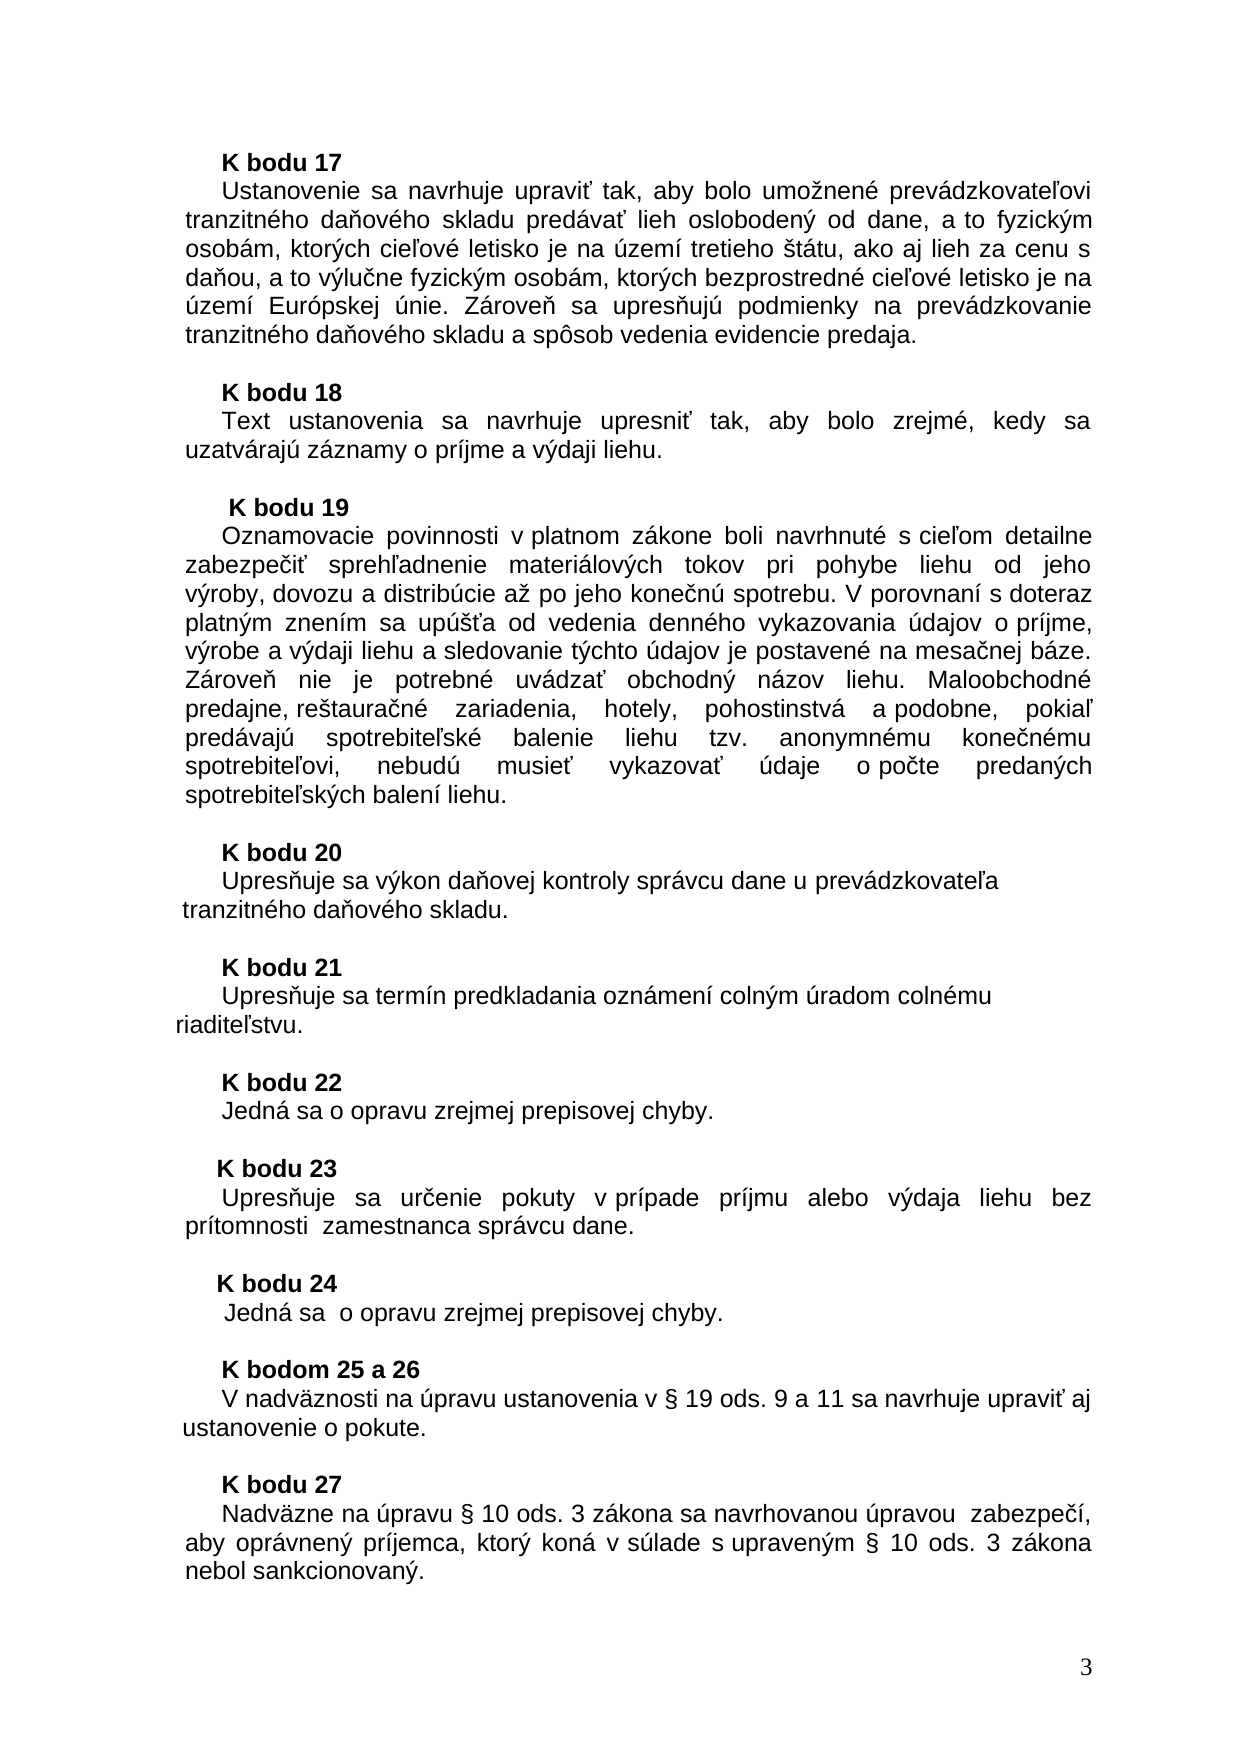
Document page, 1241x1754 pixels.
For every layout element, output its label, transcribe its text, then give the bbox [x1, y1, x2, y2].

text K bodu 17 [171, 148, 1093, 176]
text K bodu 18 [185, 378, 1093, 406]
text Text ustanovenia sa navrhuje upresniť tak, aby bolo zrejmé, kedy sa uzatvárajú záznamy o príjme a výdaji liehu. [185, 406, 1093, 464]
text tranzitného daňového skladu. [148, 895, 1093, 924]
text Upresňuje sa termín predkladania oznámení colným úradom colnému [148, 981, 1093, 1010]
text K bodu 23 [148, 1154, 1093, 1183]
text K bodu 27 [148, 1470, 1093, 1499]
text Jedná sa o opravu zrejmej prepisovej chyby. [148, 1096, 1093, 1125]
text ustanovenie o pokute. [148, 1413, 1093, 1441]
text K bodu 21 [148, 953, 1093, 981]
text Nadväzne na úpravu § 10 ods. 3 zákona sa navrhovanou úpravou zabezpečí, aby oprávnený príjemca, ktorý koná v súlade s upraveným § 10 ods. 3 zákona nebol sankcionovaný. [185, 1499, 1093, 1585]
text Jedná sa o opravu zrejmej prepisovej chyby. [148, 1298, 1093, 1326]
text riaditeľstvu. [148, 1010, 1093, 1039]
text K bodom 25 a 26 [148, 1355, 1093, 1384]
text K bodu 20 [148, 838, 1093, 866]
text V nadväznosti na úpravu ustanovenia v § 19 ods. 9 a 11 sa navrhuje upraviť aj [148, 1384, 1093, 1413]
text Ustanovenie sa navrhuje upraviť tak, aby bolo umožnené prevádzkovateľovi tranzitného daňového skladu predávať lieh oslobodený od dane, a to fyzickým osobám, ktorých cieľové letisko je na území tretieho štátu, ako aj lieh za cenu s daňou, a to výlučne fyzickým osobám, ktorých bezprostredné cieľové letisko je na území Európskej únie. Zároveň sa upresňujú podmienky na prevádzkovanie tranzitného daňového skladu a spôsob vedenia evidencie predaja. [185, 176, 1093, 349]
text Oznamovacie povinnosti v platnom zákone boli navrhnuté s cieľom detailne zabezpečiť sprehľadnenie materiálových tokov pri pohybe liehu od jeho výroby, dovozu a distribúcie až po jeho konečnú spotrebu. V porovnaní s doteraz platným znením sa upúšťa od vedenia denného vykazovania údajov o príjme, výrobe a výdaji liehu a sledovanie týchto údajov je postavené na mesačnej báze. Zároveň nie je potrebné uvádzať obchodný názov liehu. Maloobchodné predajne, reštauračné zariadenia, hotely, pohostinstvá a podobne, pokiaľ predávajú spotrebiteľské balenie liehu tzv. anonymnému konečnému spotrebiteľovi, nebudú musieť vykazovať údaje o počte predaných spotrebiteľských balení liehu. [185, 521, 1093, 809]
text K bodu 22 [148, 1068, 1093, 1096]
text Upresňuje sa výkon daňovej kontroly správcu dane u prevádzkovateľa [148, 866, 1093, 895]
text K bodu 19 [171, 493, 1093, 521]
text K bodu 24 [148, 1269, 1093, 1298]
text Upresňuje sa určenie pokuty v prípade príjmu alebo výdaja liehu bez prítomnosti zamestnanca správcu dane. [185, 1183, 1093, 1240]
